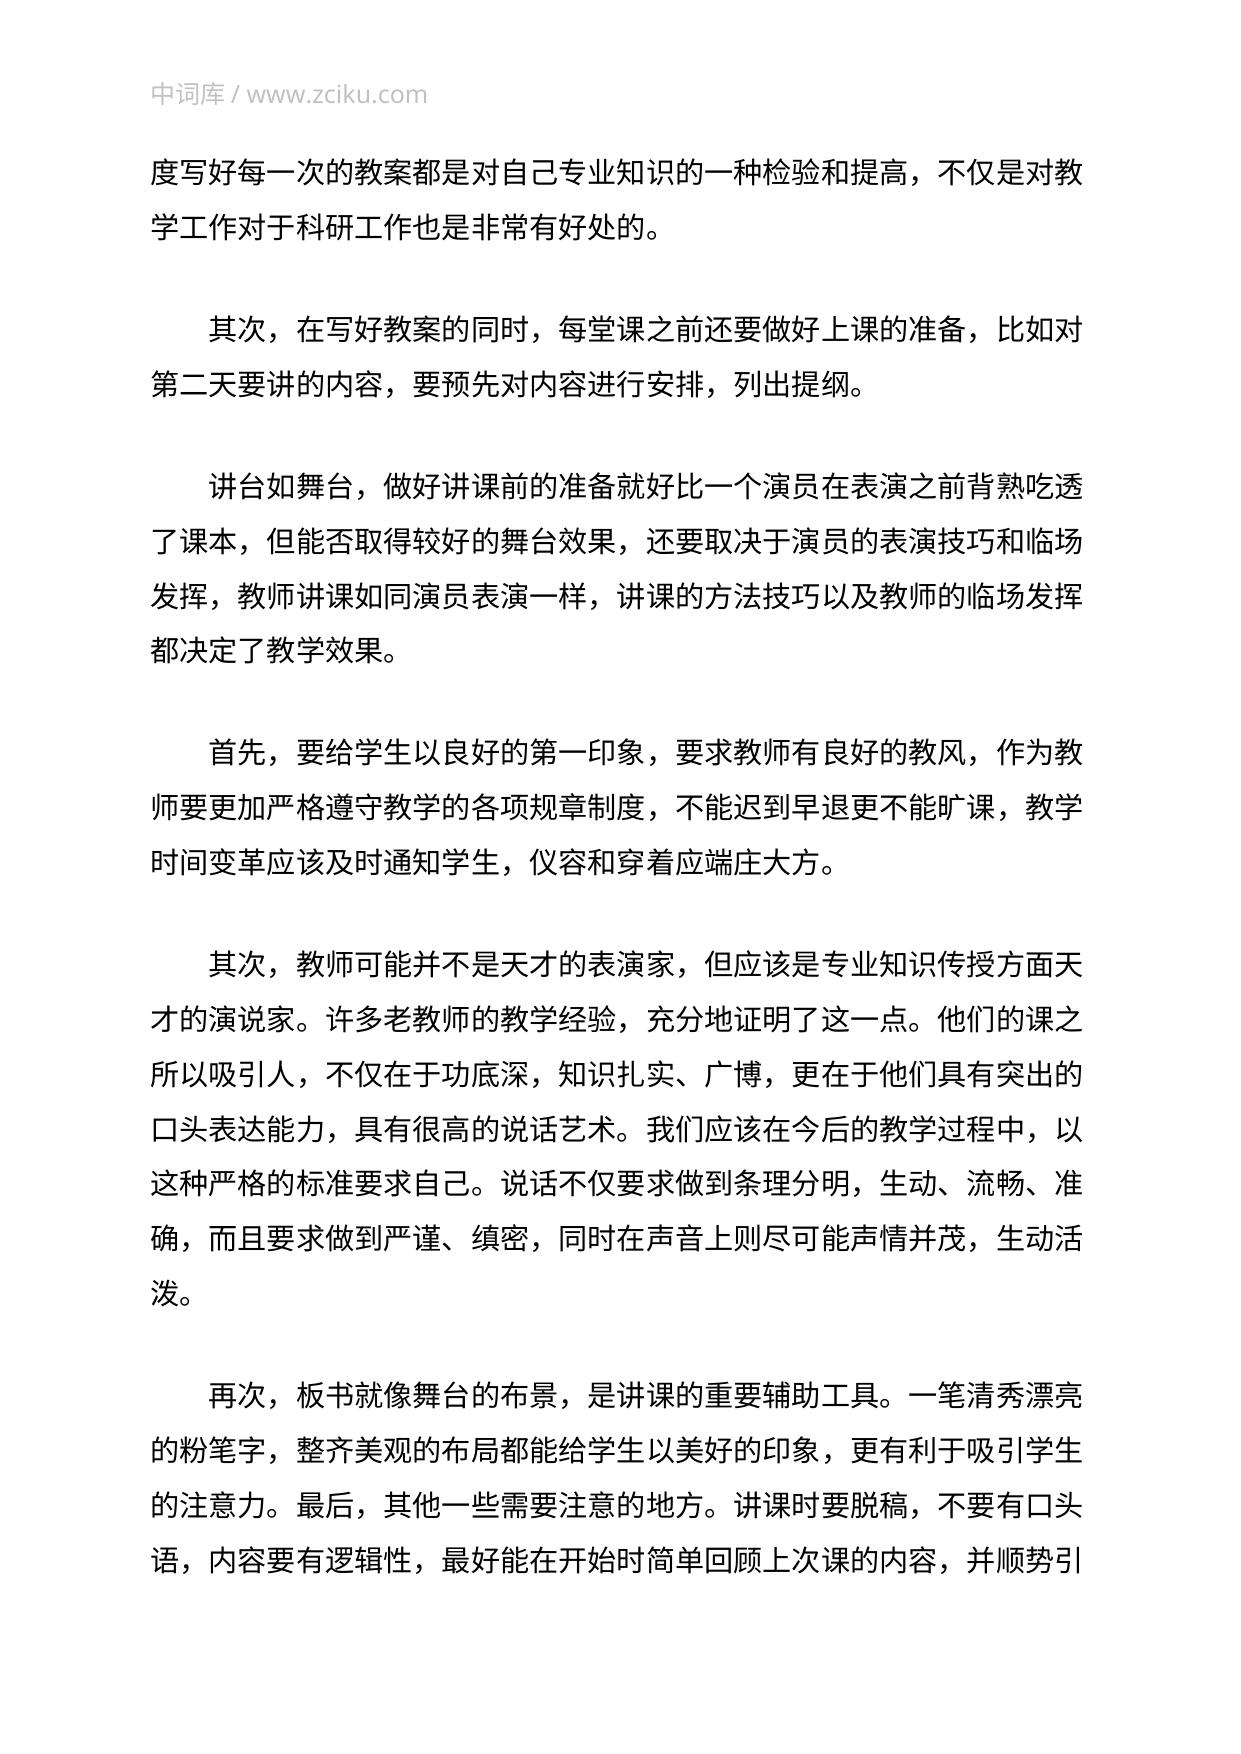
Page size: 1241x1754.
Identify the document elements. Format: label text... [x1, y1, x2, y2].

text 其次，教师可能并不是天才的表演家，但应该是专业知识传授方面天才的演说家。许多老教师的教学经验，充分地证明了这一点。他们的课之所以吸引人，不仅在于功底深，知识扎实、广博，更在于他们具有突出的口头表达能力，具有很高的说话艺术。我们应该在今后的教学过程中，以这种严格的标准要求自己。说话不仅要求做到条理分明，生动、流畅、准确，而且要求做到严谨、缜密，同时在声音上则尽可能声情并茂，生动活泼。 [150, 941, 1090, 1313]
text 其次，在写好教案的同时，每堂课之前还要做好上课的准备，比如对第二天要讲的内容，要预先对内容进行安排，列出提纲。 [150, 307, 1090, 404]
text 首先，要给学生以良好的第一印象，要求教师有良好的教风，作为教师要更加严格遵守教学的各项规章制度，不能迟到早退更不能旷课，教学时间变革应该及时通知学生，仪容和穿着应端庄大方。 [150, 730, 1090, 882]
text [150, 150, 1090, 247]
text 讲台如舞台，做好讲课前的准备就好比一个演员在表演之前背熟吃透了课本，但能否取得较好的舞台效果，还要取决于演员的表演技巧和临场发挥，教师讲课如同演员表演一样，讲课的方法技巧以及教师的临场发挥都决定了教学效果。 [150, 463, 1090, 670]
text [150, 1372, 1090, 1579]
